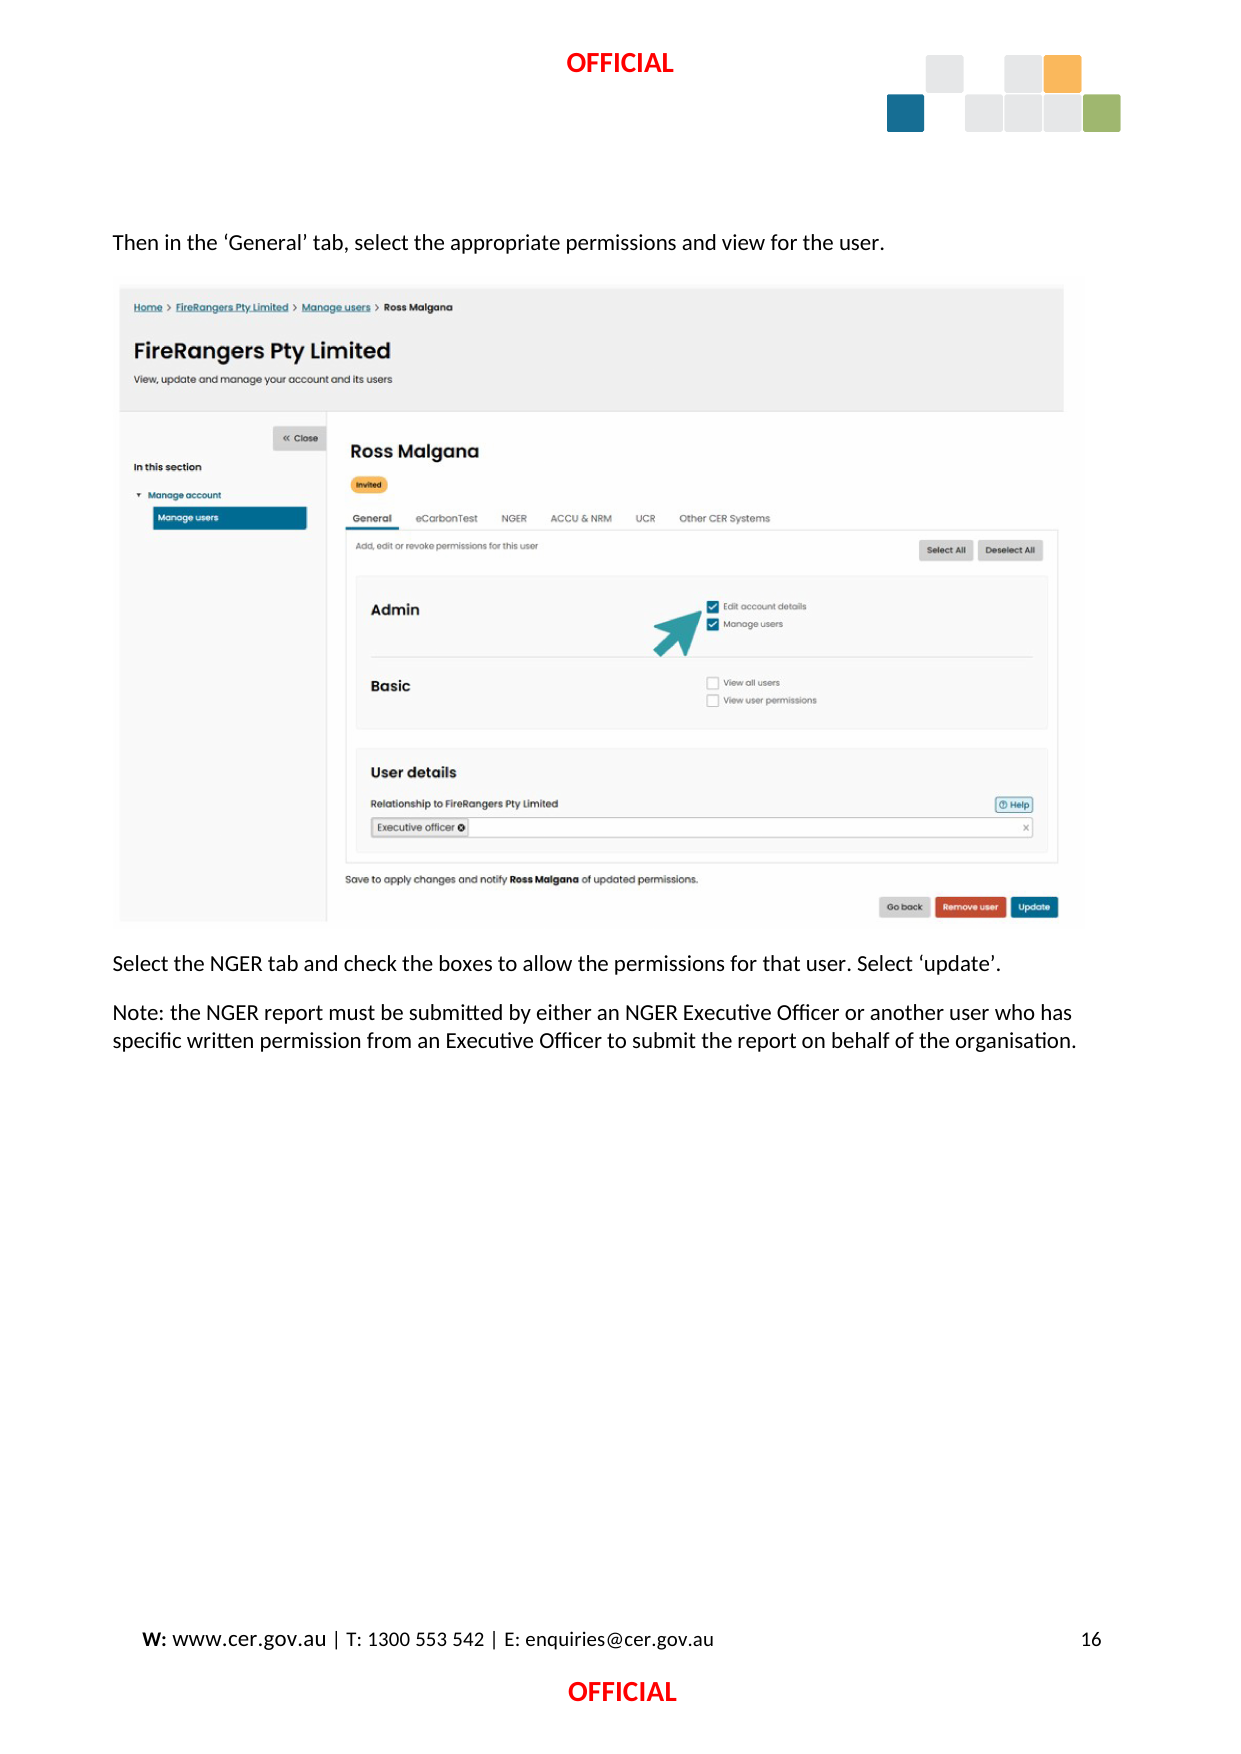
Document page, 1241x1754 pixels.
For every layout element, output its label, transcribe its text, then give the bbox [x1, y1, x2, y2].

text Note: the NGER report must be submitted by either an NGER Executive Officer or another user who has specific written permission from an Executive Officer to submit the report on behalf of the organisation. [112, 998, 1128, 1054]
text Select the NGER tab and check the boxes to allow the permissions for that user. Select ‘update’. [112, 949, 1128, 978]
picture [887, 55, 1121, 132]
text Then in the ‘General’ tab, select the appropriate permissions and view for the user. [112, 228, 1128, 256]
picture [112, 276, 1085, 929]
